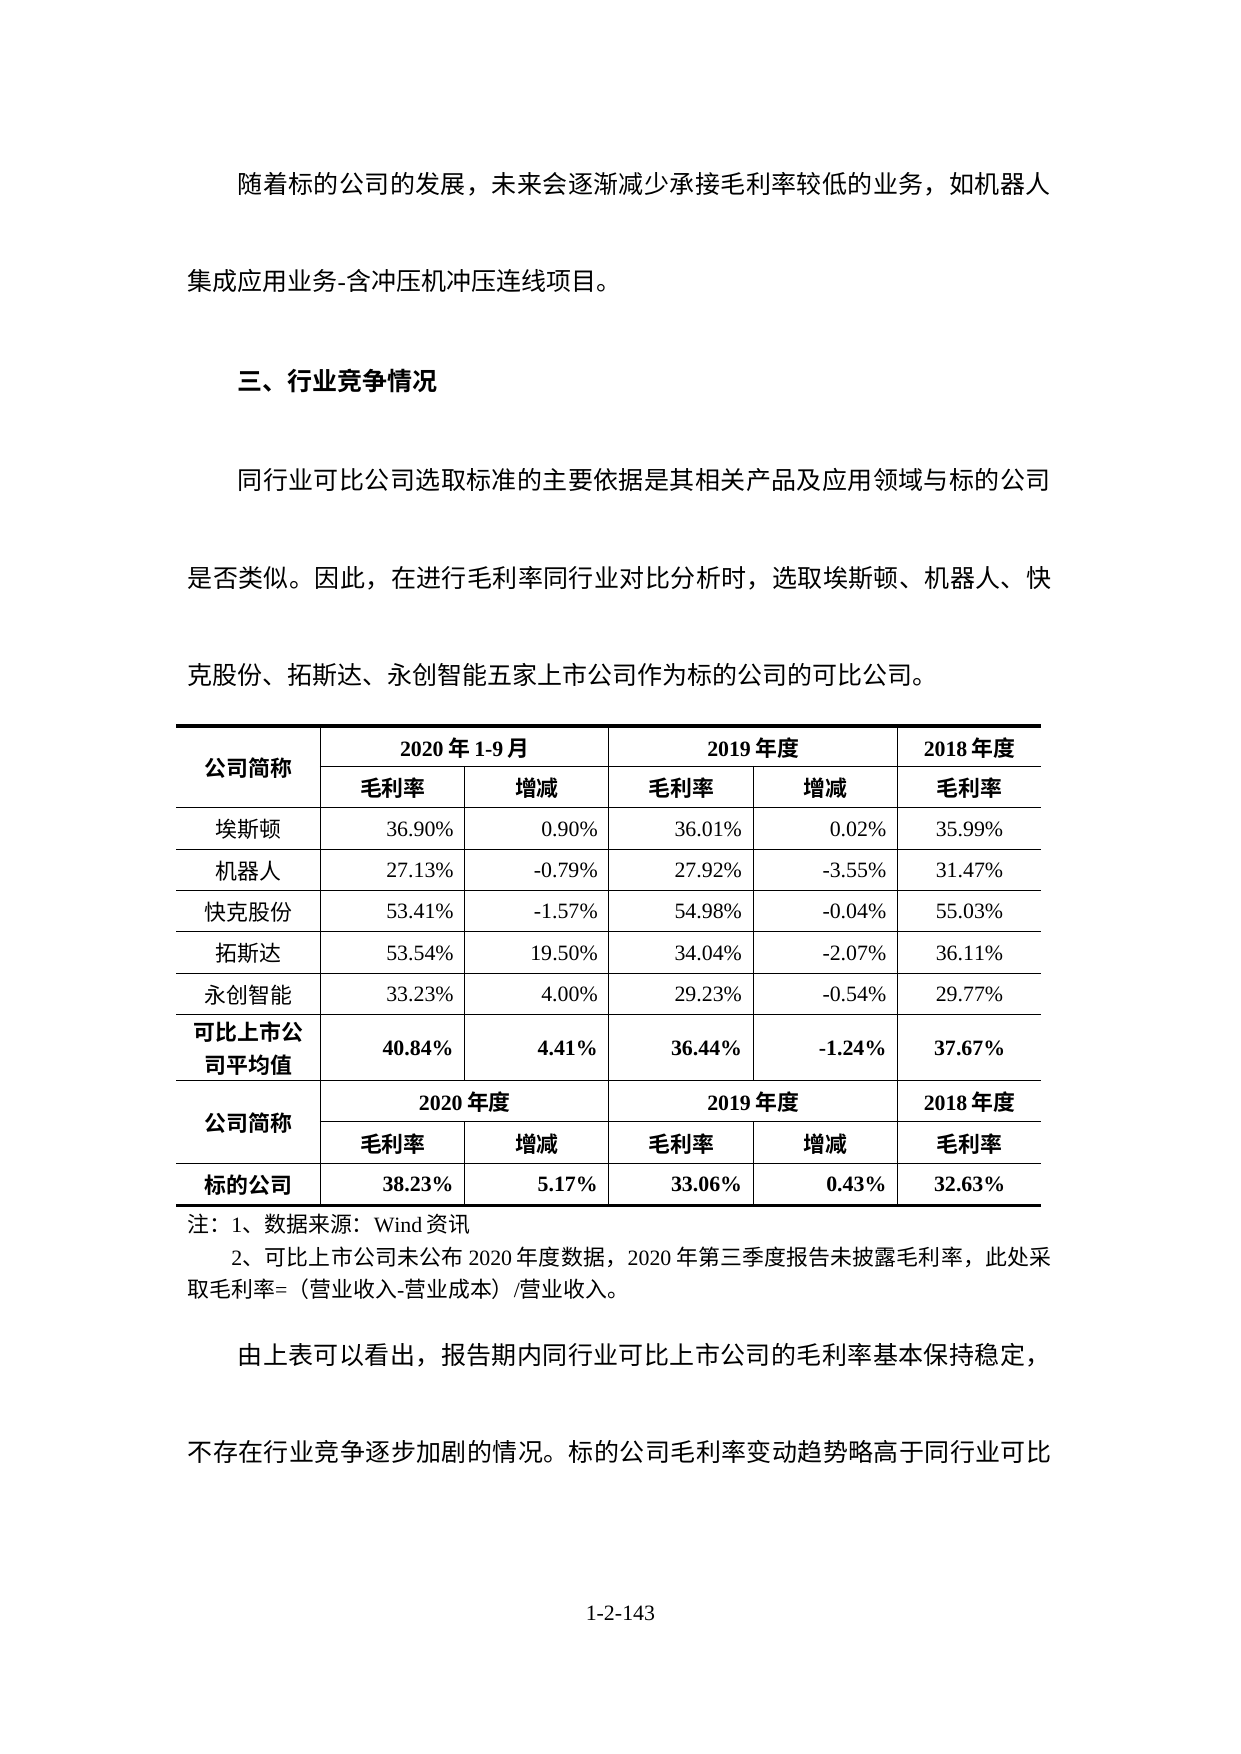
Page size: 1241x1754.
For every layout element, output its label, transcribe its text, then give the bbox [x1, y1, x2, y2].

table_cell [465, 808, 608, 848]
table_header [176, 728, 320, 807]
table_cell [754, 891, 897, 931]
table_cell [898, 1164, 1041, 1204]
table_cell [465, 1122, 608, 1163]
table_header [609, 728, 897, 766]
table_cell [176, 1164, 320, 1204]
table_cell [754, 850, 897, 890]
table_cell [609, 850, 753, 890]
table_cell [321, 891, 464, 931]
text 2、可比上市公司未公布2020年度数据，2020年第三季度报告未披露毛利率，此处采取毛利率=（营业收入-营业成本）/营业收入。 [187, 1239, 1053, 1304]
text 注：1、数据来源：Wind资讯 [187, 1207, 1053, 1239]
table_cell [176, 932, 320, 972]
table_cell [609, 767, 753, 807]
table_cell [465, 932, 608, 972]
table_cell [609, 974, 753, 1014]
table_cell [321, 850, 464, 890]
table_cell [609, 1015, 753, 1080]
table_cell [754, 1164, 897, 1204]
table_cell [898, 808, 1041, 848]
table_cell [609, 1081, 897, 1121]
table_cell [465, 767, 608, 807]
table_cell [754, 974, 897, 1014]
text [187, 1321, 1053, 1483]
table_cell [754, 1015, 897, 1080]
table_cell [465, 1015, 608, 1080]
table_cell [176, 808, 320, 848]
text 三、行业竞争情况 [187, 347, 1053, 412]
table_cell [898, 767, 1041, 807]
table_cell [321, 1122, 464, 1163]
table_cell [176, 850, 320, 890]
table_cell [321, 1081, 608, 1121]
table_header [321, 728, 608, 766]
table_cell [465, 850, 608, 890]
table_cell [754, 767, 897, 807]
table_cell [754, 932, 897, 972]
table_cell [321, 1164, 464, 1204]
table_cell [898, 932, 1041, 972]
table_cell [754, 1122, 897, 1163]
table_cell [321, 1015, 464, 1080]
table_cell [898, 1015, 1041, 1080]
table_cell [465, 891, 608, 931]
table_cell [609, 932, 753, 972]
text 随着标的公司的发展，未来会逐渐减少承接毛利率较低的业务，如机器人集成应用业务-含冲压机冲压连线项目。 [187, 150, 1053, 312]
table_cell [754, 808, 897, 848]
text 同行业可比公司选取标准的主要依据是其相关产品及应用领域与标的公司是否类似。因此，在进行毛利率同行业对比分析时，选取埃斯顿、机器人、快克股份、拓斯达、永创智能五家上市公司作为标的公司的可比公司。 [187, 446, 1053, 706]
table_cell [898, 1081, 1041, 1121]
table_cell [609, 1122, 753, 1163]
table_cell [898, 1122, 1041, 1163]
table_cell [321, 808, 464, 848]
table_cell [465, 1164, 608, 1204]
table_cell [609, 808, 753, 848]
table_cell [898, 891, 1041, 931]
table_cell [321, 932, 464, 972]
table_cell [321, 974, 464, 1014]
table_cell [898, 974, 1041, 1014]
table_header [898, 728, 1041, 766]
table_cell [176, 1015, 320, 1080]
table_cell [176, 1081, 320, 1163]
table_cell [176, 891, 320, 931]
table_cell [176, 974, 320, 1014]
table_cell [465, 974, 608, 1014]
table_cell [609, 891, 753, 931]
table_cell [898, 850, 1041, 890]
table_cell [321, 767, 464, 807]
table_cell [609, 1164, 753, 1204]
